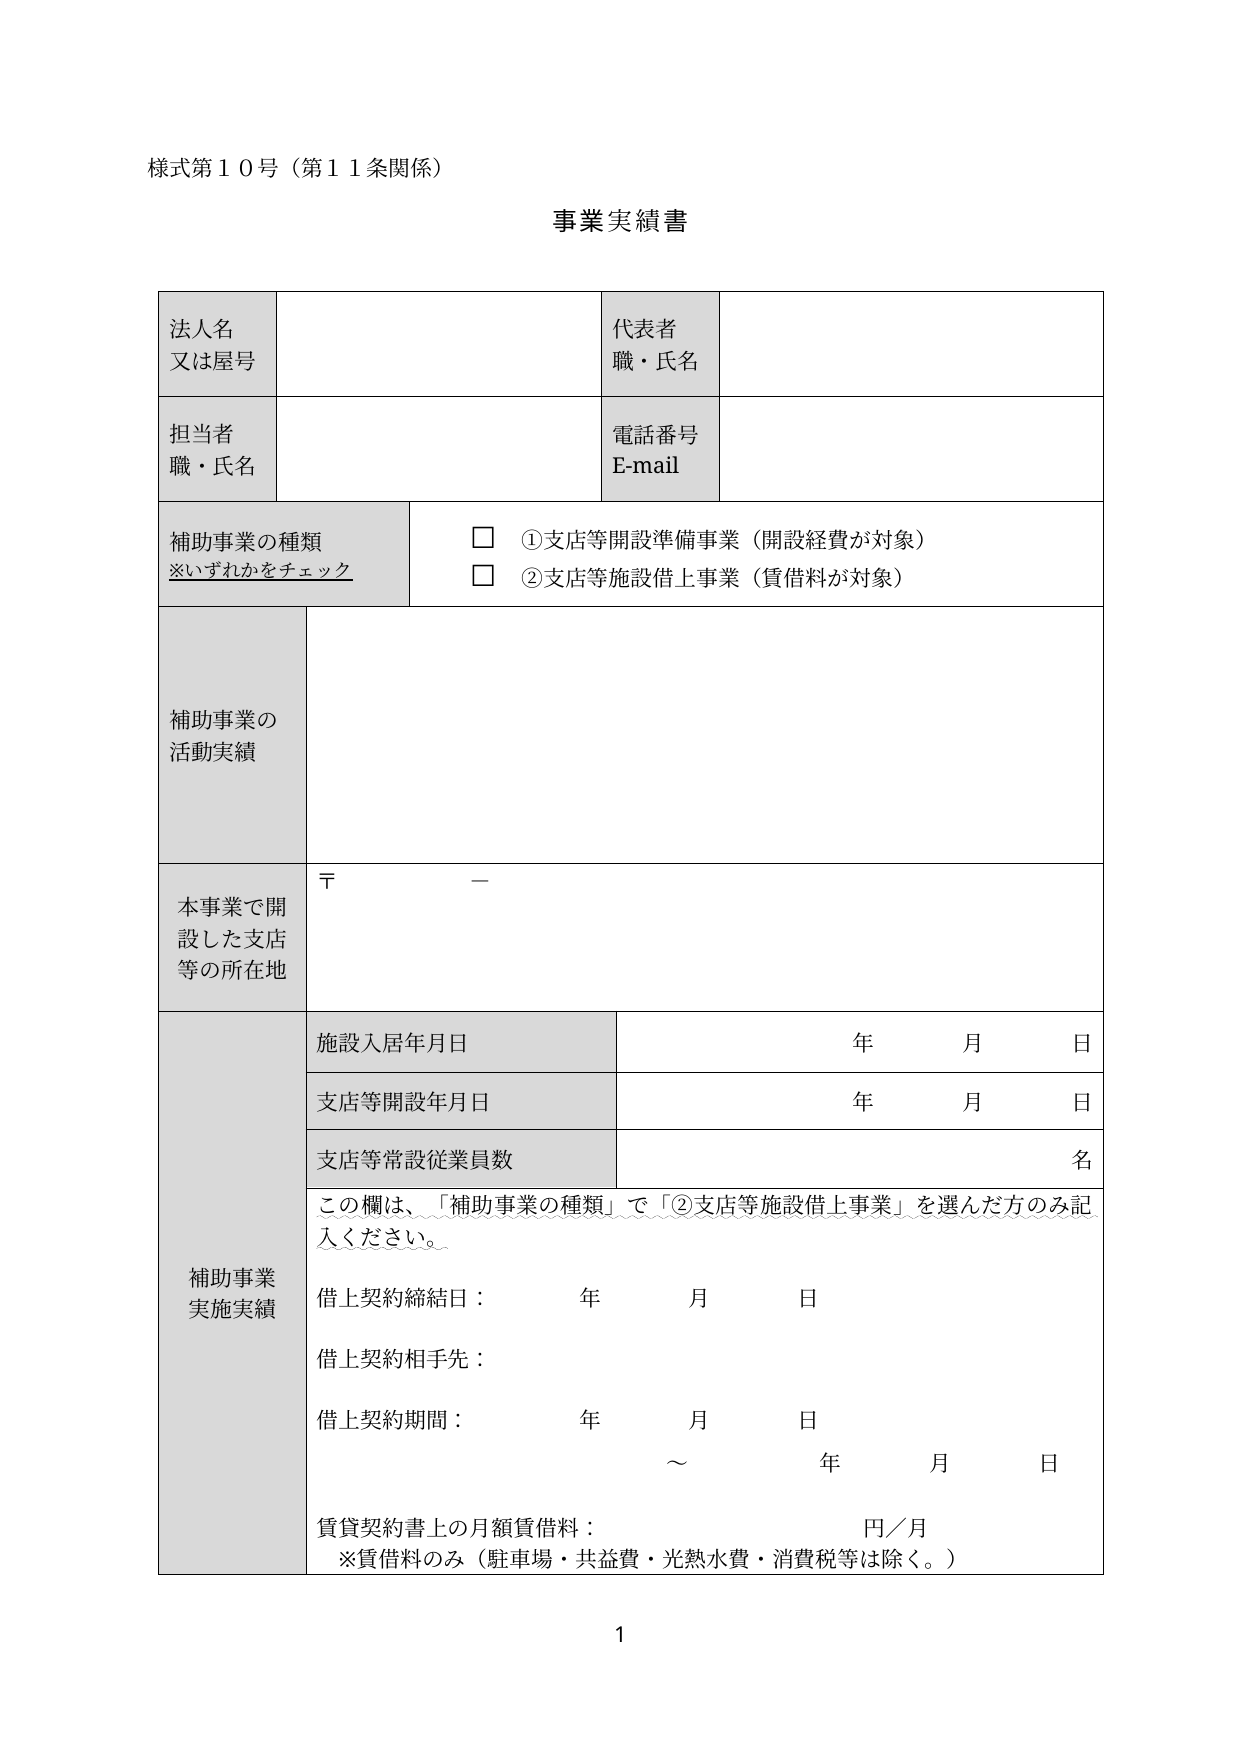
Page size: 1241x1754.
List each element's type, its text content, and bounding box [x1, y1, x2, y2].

table_cell 補助事業の活動実績 [159, 607, 306, 863]
table_cell この欄は、「補助事業の種類」で「②支店等施設借上事業」を選んだ方のみ記入ください。 借上契約締結日： 年 月 日 借上契約相手先： 借上契約期間： 年 月 日 ～ 年 月 日 賃貸契約書上の月額賃借料： 円／月 ※賃借料のみ（駐車場・共益費・光熱水費・消費税等は除く。） [307, 1189, 1103, 1574]
table_header [720, 292, 1103, 396]
table_header [277, 292, 601, 396]
table_cell 〒 － [307, 864, 1103, 1011]
table_header 代表者 職・氏名 [602, 292, 719, 396]
table_cell 補助事業 実施実績 [159, 1012, 306, 1574]
table_cell 年 月 日 [617, 1073, 1103, 1129]
text 事業実績書 [148, 184, 1092, 255]
text 様式第１０号（第１１条関係） [148, 149, 1092, 184]
table_cell [277, 397, 601, 501]
table_cell 年 月 日 [617, 1012, 1103, 1072]
table_cell 電話番号 E-mail [602, 397, 719, 501]
table_cell [307, 607, 1103, 863]
table_cell 担当者 職・氏名 [159, 397, 276, 501]
table_cell [720, 397, 1103, 501]
table_header 法人名 又は屋号 [159, 292, 276, 396]
table_cell 施設入居年月日 [307, 1012, 616, 1072]
table_cell 支店等開設年月日 [307, 1073, 616, 1129]
table_cell ①支店等開設準備事業（開設経費が対象） ②支店等施設借上事業（賃借料が対象） [410, 502, 1103, 606]
table_cell 名 [617, 1130, 1103, 1187]
table_cell 本事業で開設した支店等の所在地 [159, 864, 306, 1011]
table_cell 支店等常設従業員数 [307, 1130, 616, 1187]
table_cell 補助事業の種類 ※いずれかをチェック [159, 502, 409, 606]
